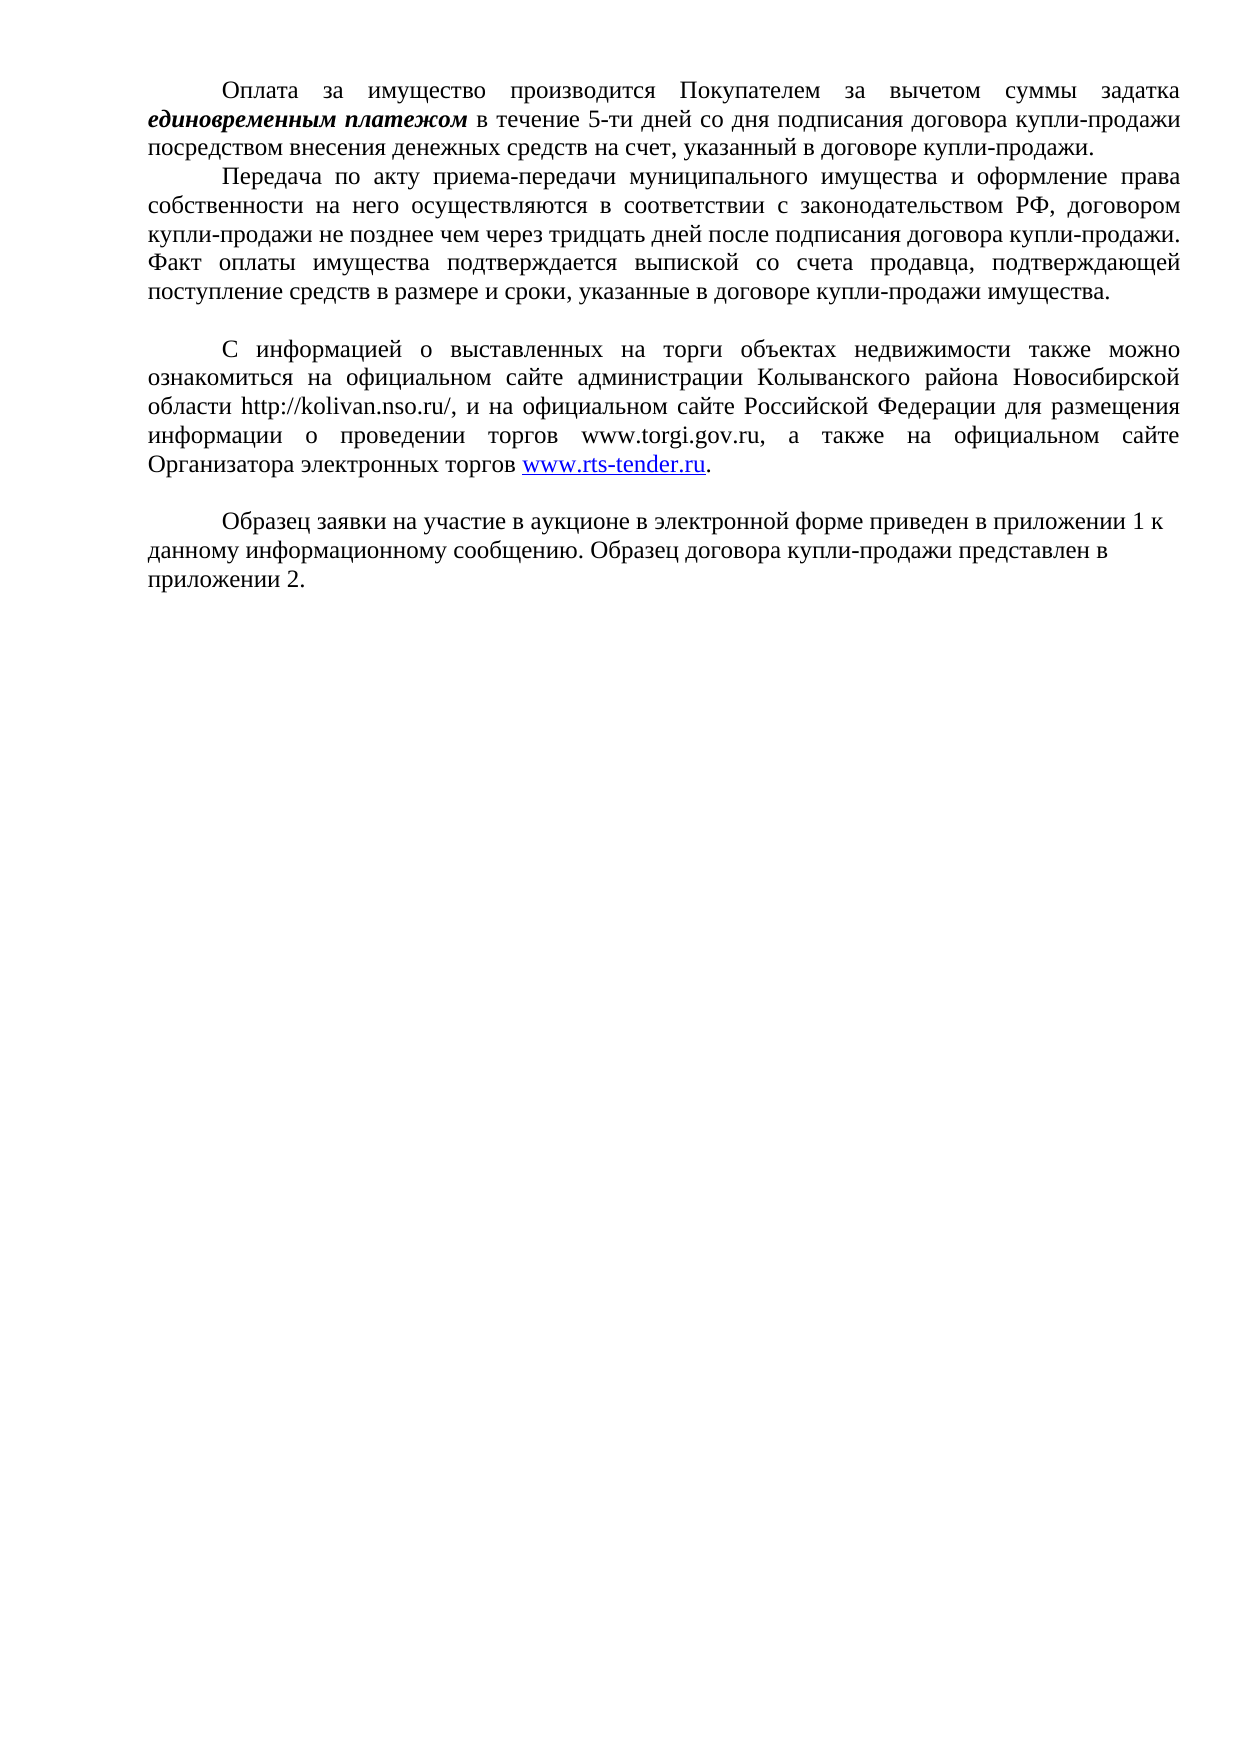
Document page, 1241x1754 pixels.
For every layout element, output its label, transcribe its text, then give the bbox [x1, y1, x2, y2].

text Образец заявки на участие в аукционе в электронной форме приведен в приложении 1 к данному информационному сообщению. Образец договора купли-продажи представлен в приложении 2. [148, 506, 1181, 592]
text С информацией о выставленных на торги объектах недвижимости также можно ознакомиться на официальном сайте администрации Колыванского района Новосибирской области http://kolivan.nso.ru/, и на официальном сайте Российской Федерации для размещения информации о проведении торгов www.torgi.gov.ru, а также на официальном сайте Организатора электронных торгов www.rts-tender.ru. [148, 334, 1181, 477]
text Передача по акту приема-передачи муниципального имущества и оформление права собственности на него осуществляются в соответствии с законодательством РФ, договором купли-продажи не позднее чем через тридцать дней после подписания договора купли-продажи. Факт оплаты имущества подтверждается выпиской со счета продавца, подтверждающей поступление средств в размере и сроки, указанные в договоре купли-продажи имущества. [148, 161, 1181, 305]
text Оплата за имущество производится Покупателем за вычетом суммы задатка единовременным платежом в течение 5-ти дней со дня подписания договора купли-продажи посредством внесения денежных средств на счет, указанный в договоре купли-продажи. [148, 75, 1181, 161]
